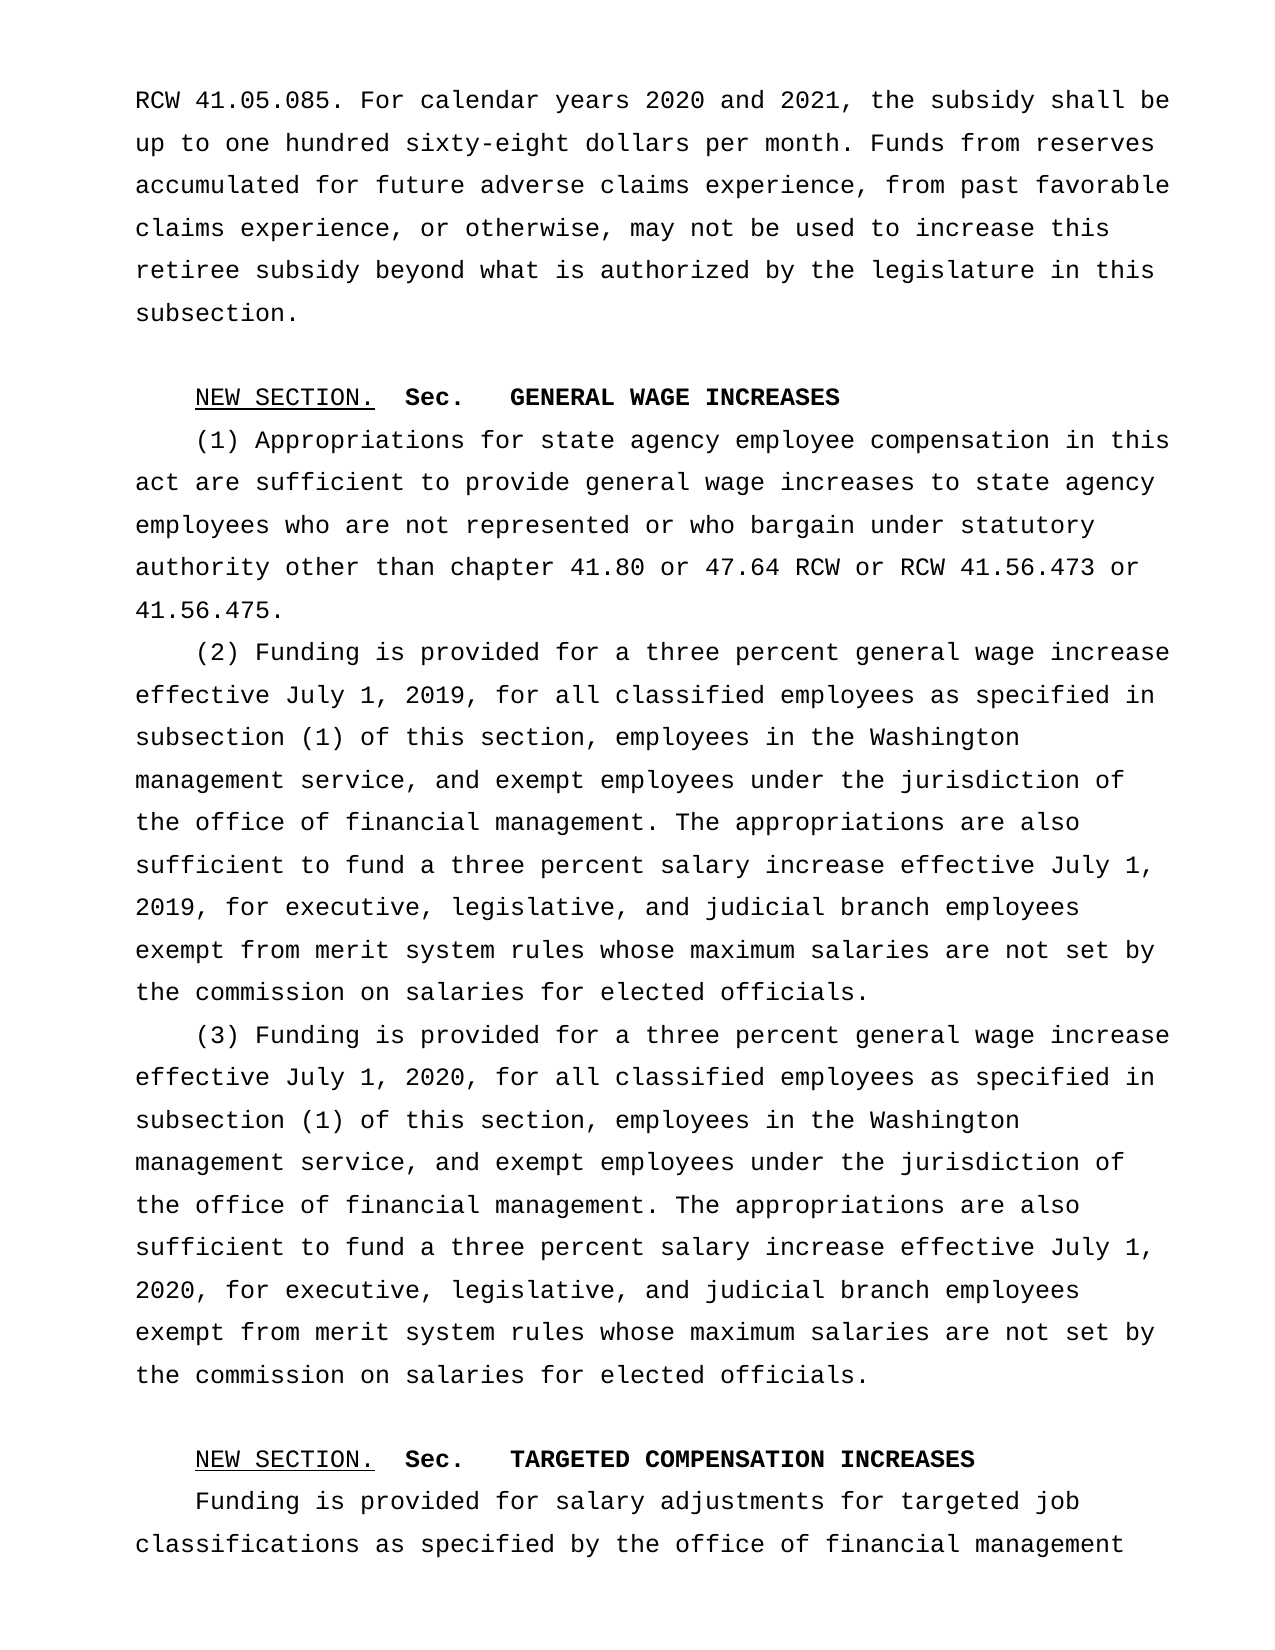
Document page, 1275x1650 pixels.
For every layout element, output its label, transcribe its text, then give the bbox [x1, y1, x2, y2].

text (1) Appropriations for state agency employee compensation in this act are sufficient to provide general wage increases to state agency employees who are not represented or who bargain under statutory authority other than chapter 41.80 or 47.64 RCW or RCW 41.56.473 or 41.56.475. [135, 414, 1170, 627]
text (2) Funding is provided for a three percent general wage increase effective July 1, 2019, for all classified employees as specified in subsection (1) of this section, employees in the Washington management service, and exempt employees under the jurisdiction of the office of financial management. The appropriations are also sufficient to fund a three percent salary increase effective July 1, 2019, for executive, legislative, and judicial branch employees exempt from merit system rules whose maximum salaries are not set by the commission on salaries for elected officials. [135, 627, 1170, 1009]
text (3) Funding is provided for a three percent general wage increase effective July 1, 2020, for all classified employees as specified in subsection (1) of this section, employees in the Washington management service, and exempt employees under the jurisdiction of the office of financial management. The appropriations are also sufficient to fund a three percent salary increase effective July 1, 2020, for executive, legislative, and judicial branch employees exempt from merit system rules whose maximum salaries are not set by the commission on salaries for elected officials. [135, 1009, 1170, 1392]
text NEW SECTION. Sec. TARGETED COMPENSATION INCREASES [135, 1433, 1170, 1476]
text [135, 1476, 1170, 1561]
text NEW SECTION. Sec. GENERAL WAGE INCREASES [135, 372, 1170, 414]
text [135, 75, 1170, 330]
